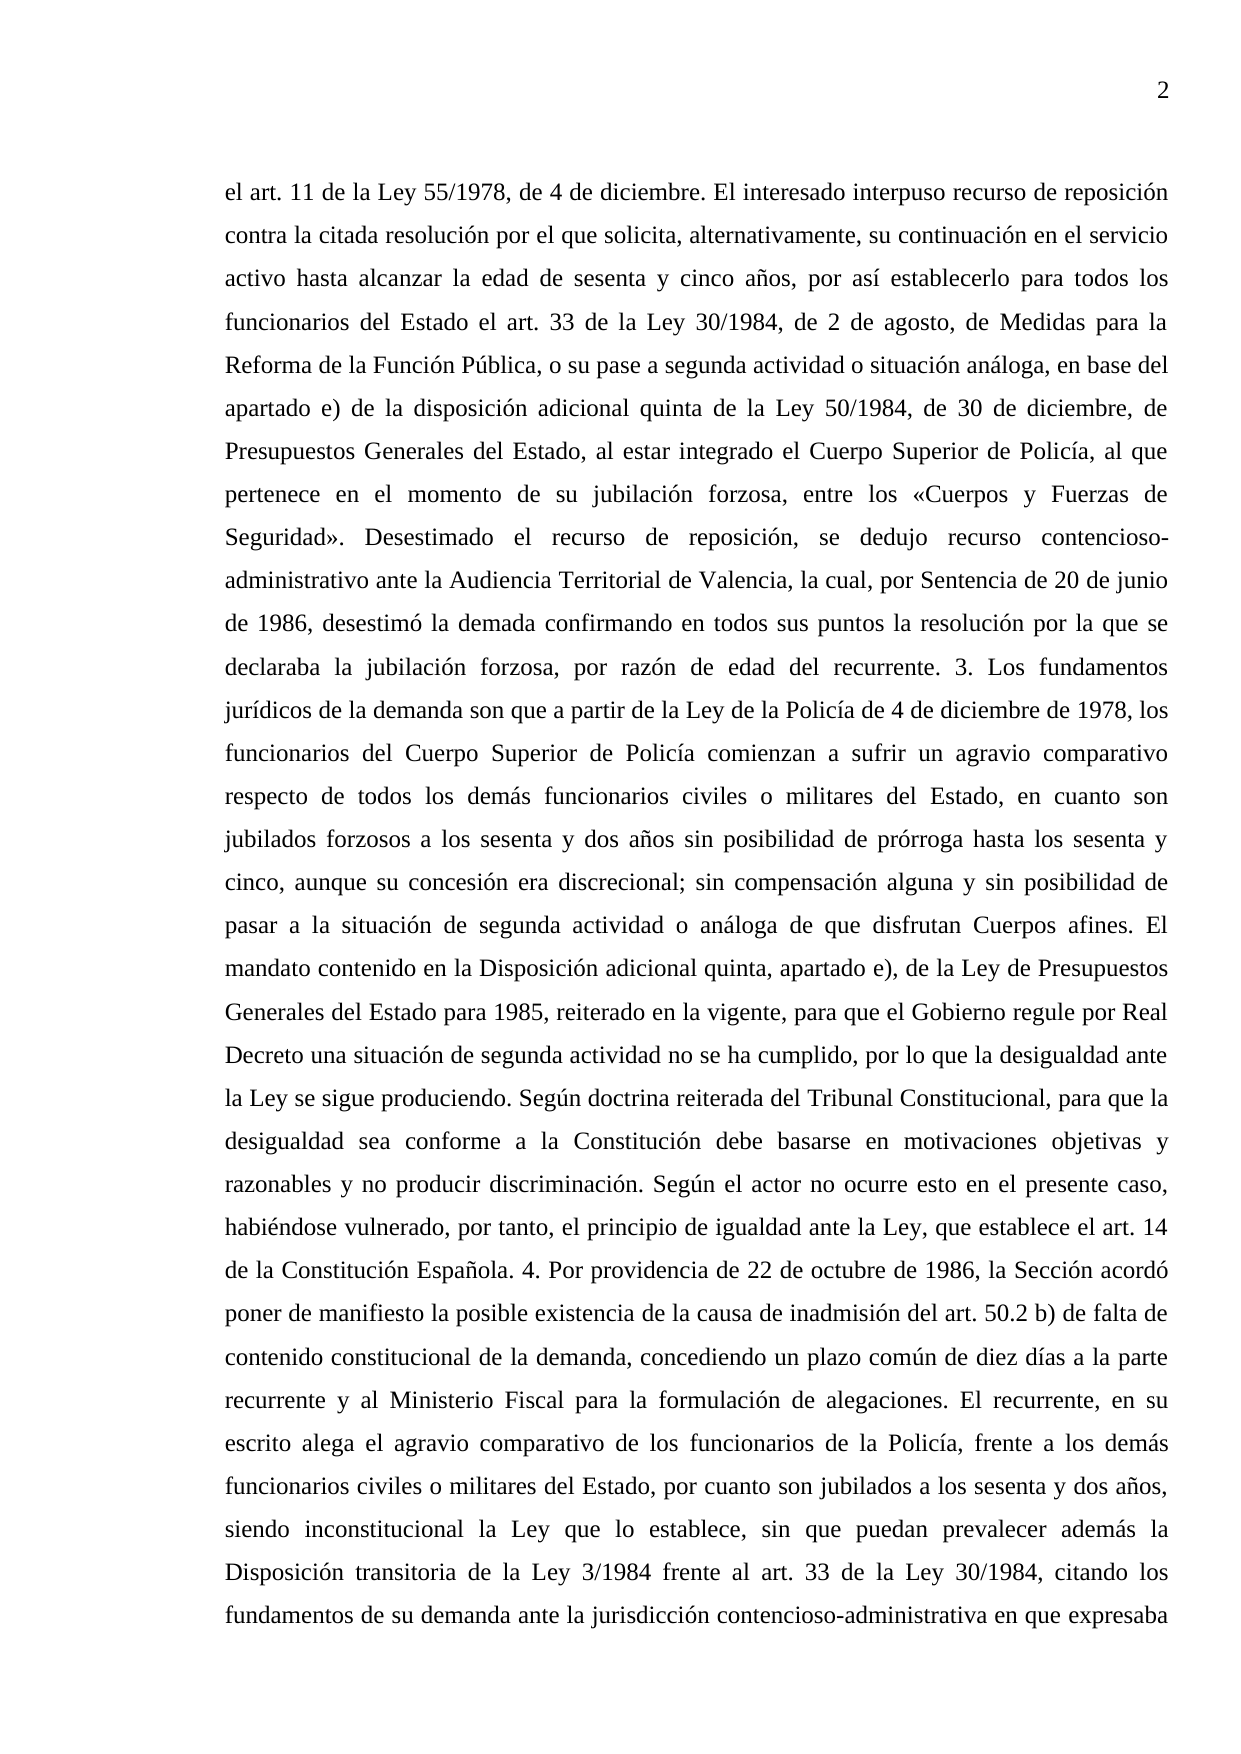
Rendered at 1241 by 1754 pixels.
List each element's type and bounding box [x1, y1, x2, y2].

text [224, 177, 1169, 1629]
